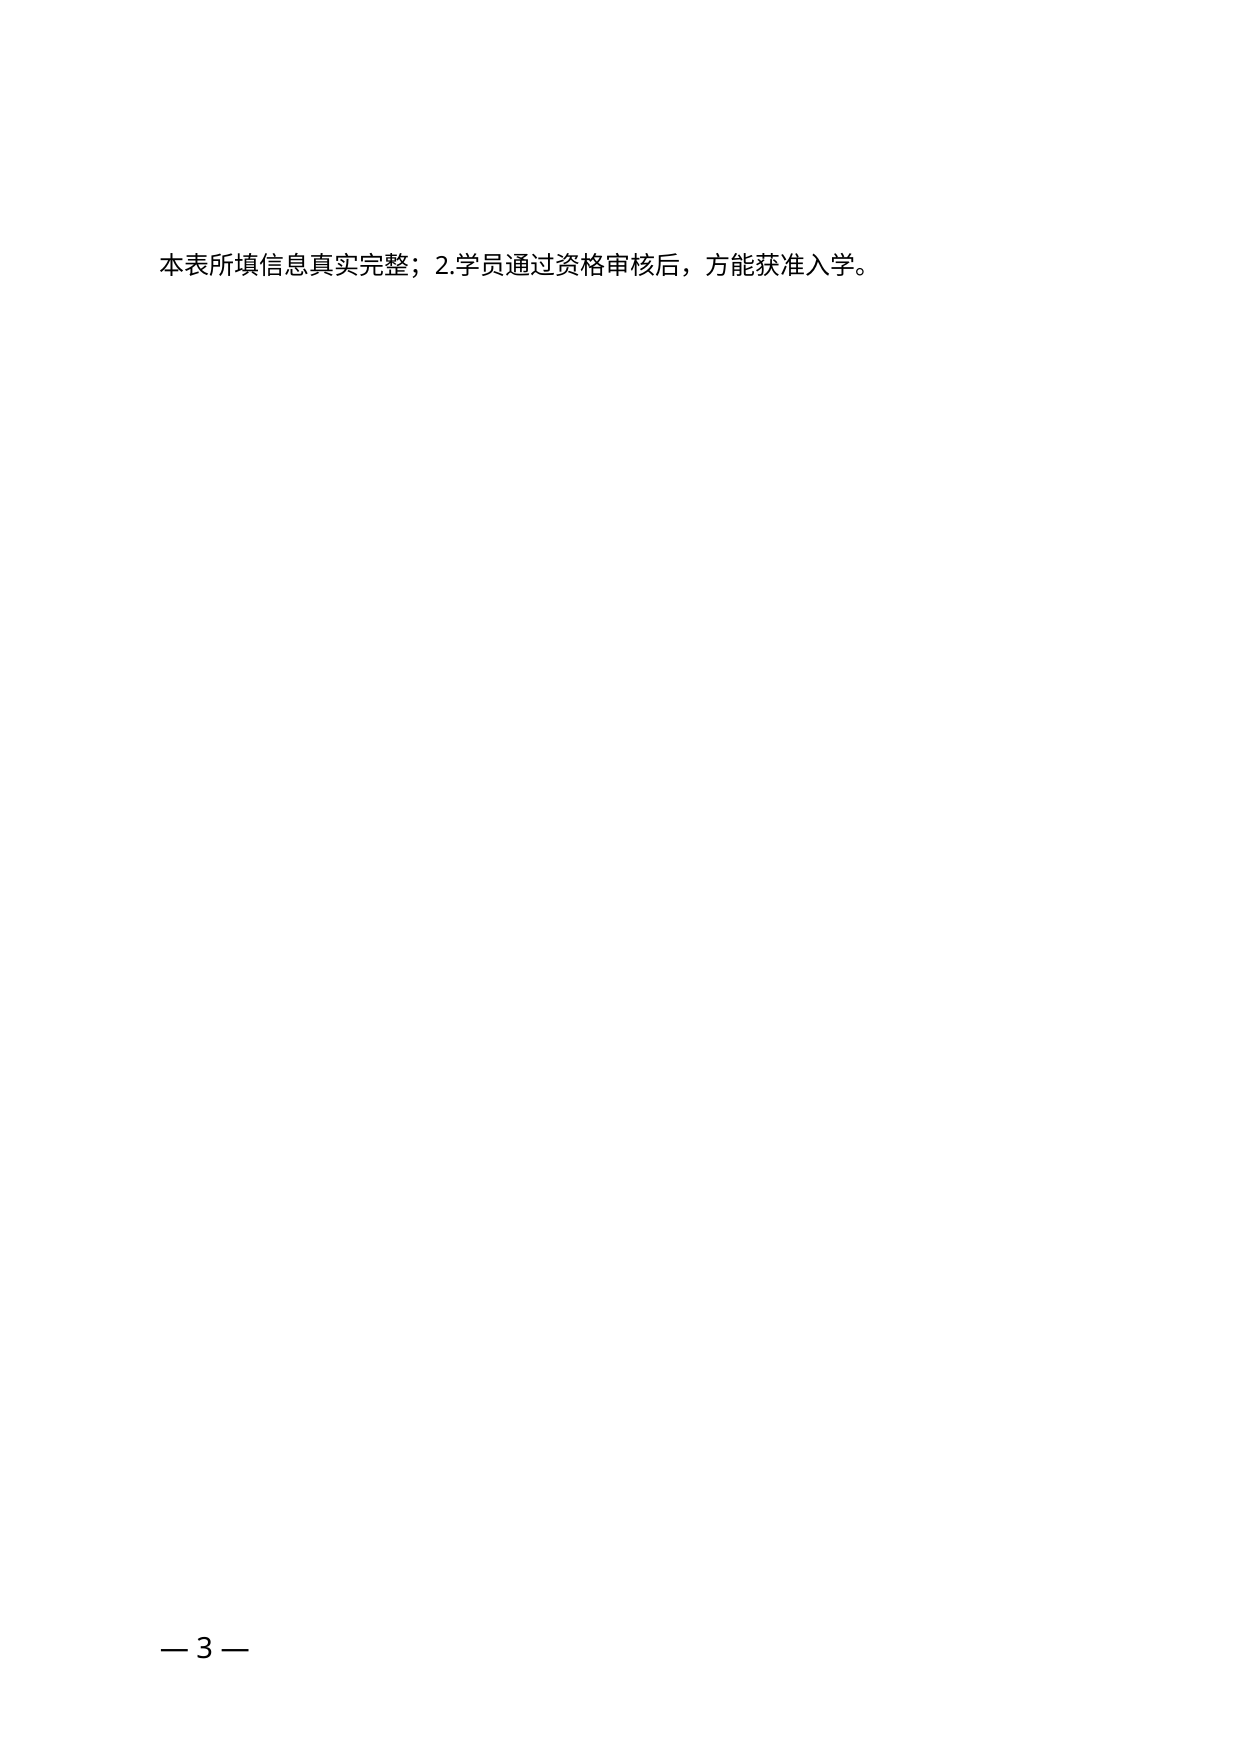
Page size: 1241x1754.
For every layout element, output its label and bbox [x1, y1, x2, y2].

text [159, 231, 1093, 296]
